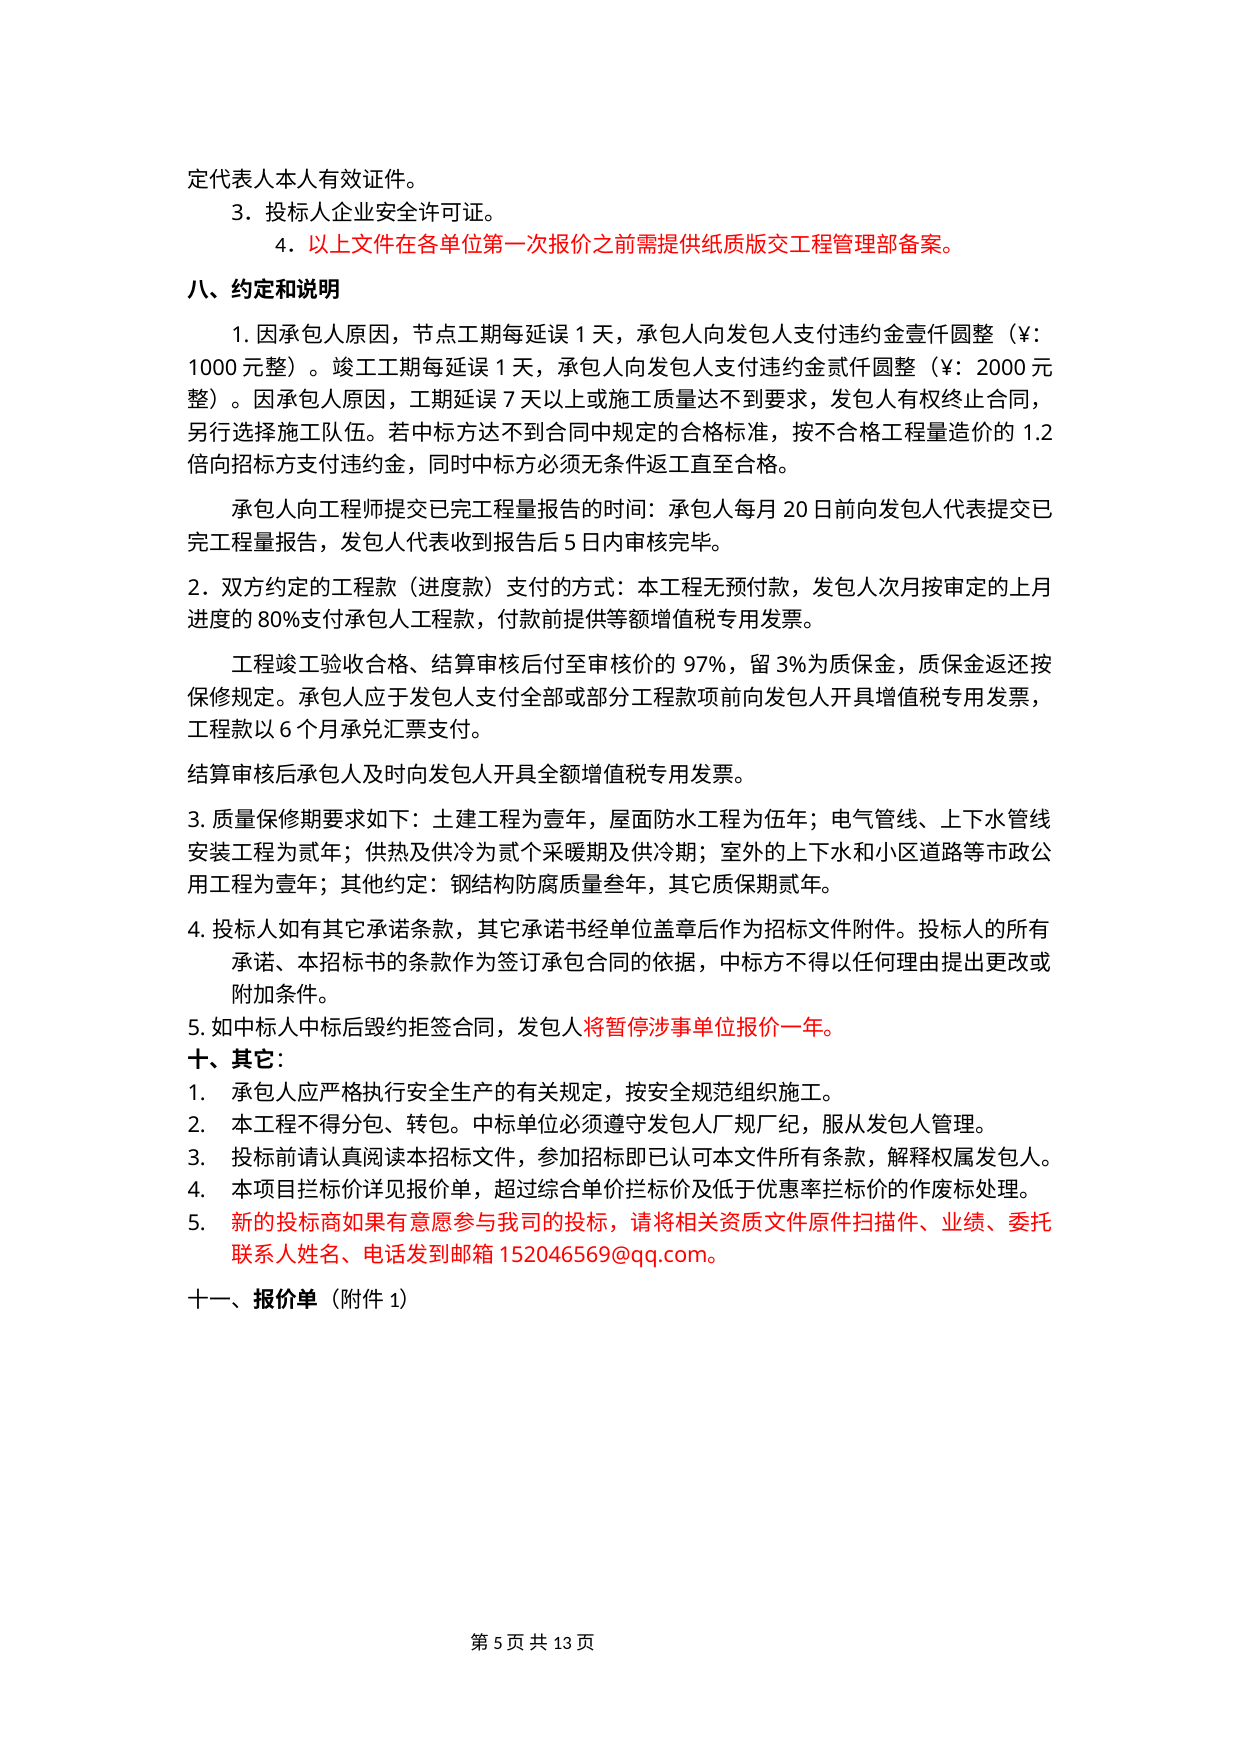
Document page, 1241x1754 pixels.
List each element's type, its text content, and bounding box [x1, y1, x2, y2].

list 新的投标商如果有意愿参与我司的投标，请将相关资质文件原件扫描件、业绩、委托联系人姓名、电话发到邮箱152046569@qq.com。 [187, 1204, 1053, 1269]
list 以上文件在各单位第一次报价之前需提供纸质版交工程管理部备案。 [231, 227, 1053, 259]
text 工程竣工验收合格、结算审核后付至审核价的97%，留3%为质保金，质保金返还按保修规定。承包人应于发包人支付全部或部分工程款项前向发包人开具增值税专用发票，工程款以6个月承兑汇票支付。 [187, 647, 1053, 744]
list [187, 162, 1053, 194]
text 5. 如中标人中标后毁约拒签合同，发包人将暂停涉事单位报价一年。 [187, 1009, 1053, 1042]
text 1. 因承包人原因，节点工期每延误1天，承包人向发包人支付违约金壹仟圆整（¥：1000元整）。竣工工期每延误1天，承包人向发包人支付违约金贰仟圆整（¥：2000元整）。因承包人原因，工期延误7天以上或施工质量达不到要求，发包人有权终止合同，另行选择施工队伍。若中标方达不到合同中规定的合格标准，按不合格工程量造价的1.2倍向招标方支付违约金，同时中标方必须无条件返工直至合格。 [187, 317, 1053, 479]
list 报价单（附件1） [187, 1282, 1053, 1314]
text 八、约定和说明 [187, 272, 1053, 304]
text 2．双方约定的工程款（进度款）支付的方式：本工程无预付款，发包人次月按审定的上月进度的80%支付承包人工程款，付款前提供等额增值税专用发票。 [187, 569, 1053, 634]
list 承包人应严格执行安全生产的有关规定，按安全规范组织施工。 [187, 1074, 1053, 1107]
list 投标人企业安全许可证。 [187, 194, 1053, 227]
text 结算审核后承包人及时向发包人开具全额增值税专用发票。 [187, 757, 1053, 789]
text 承包人向工程师提交已完工程量报告的时间：承包人每月20日前向发包人代表提交已完工程量报告，发包人代表收到报告后5日内审核完毕。 [187, 492, 1053, 557]
text 3. 质量保修期要求如下：土建工程为壹年，屋面防水工程为伍年；电气管线、上下水管线安装工程为贰年；供热及供冷为贰个采暖期及供冷期；室外的上下水和小区道路等市政公用工程为壹年；其他约定：钢结构防腐质量叁年，其它质保期贰年。 [187, 802, 1053, 899]
text 4. 投标人如有其它承诺条款，其它承诺书经单位盖章后作为招标文件附件。投标人的所有承诺、本招标书的条款作为签订承包合同的依据，中标方不得以任何理由提出更改或附加条件。 [187, 912, 1053, 1009]
list 本项目拦标价详见报价单，超过综合单价拦标价及低于优惠率拦标价的作废标处理。 [187, 1172, 1053, 1204]
list 投标前请认真阅读本招标文件，参加招标即已认可本文件所有条款，解释权属发包人。 [187, 1139, 1053, 1172]
list 本工程不得分包、转包。中标单位必须遵守发包人厂规厂纪，服从发包人管理。 [187, 1107, 1053, 1139]
text 十、其它： [187, 1042, 1053, 1074]
